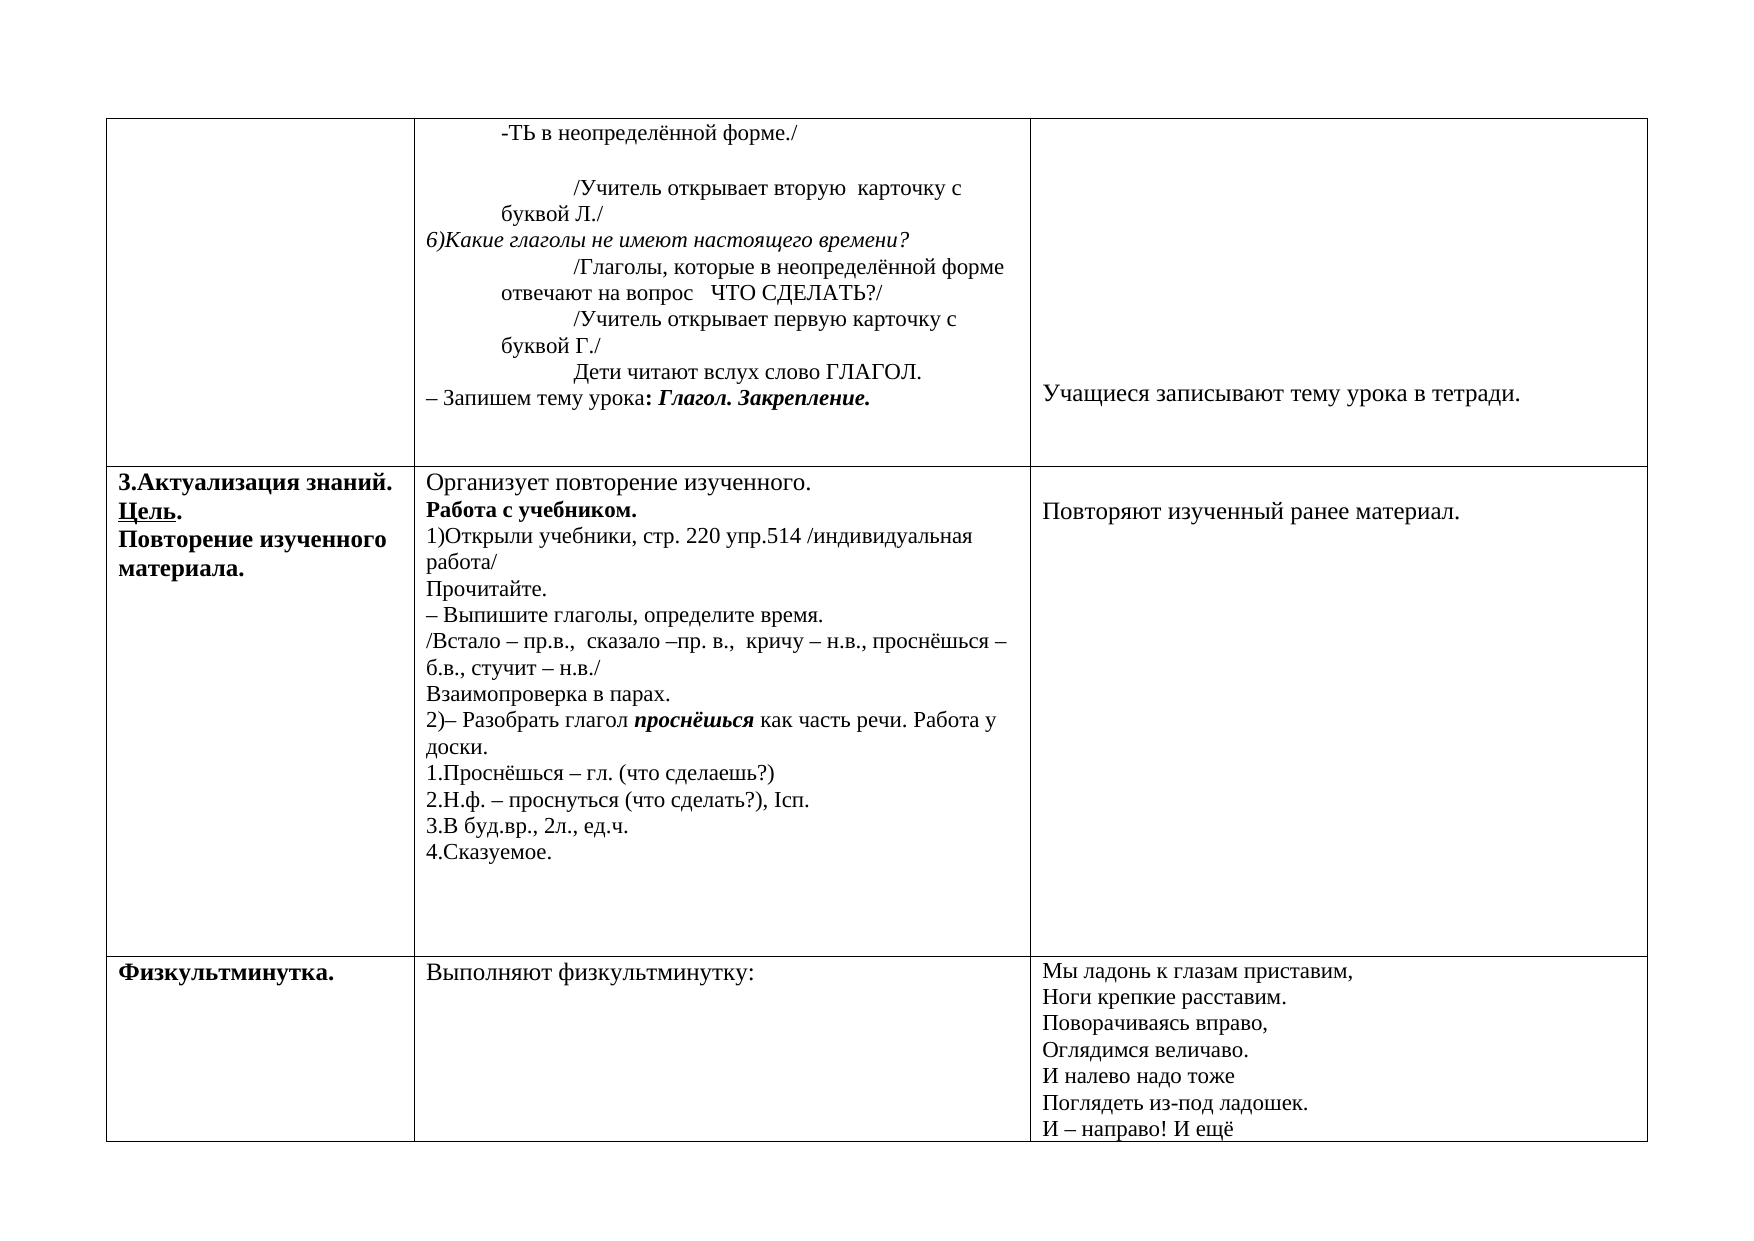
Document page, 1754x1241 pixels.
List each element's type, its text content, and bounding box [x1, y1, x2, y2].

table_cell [1031, 957, 1647, 1141]
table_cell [107, 119, 414, 466]
table_cell 3.Актуализация знаний. Цель. Повторение изученного материала. [107, 467, 414, 956]
table_cell Организует повторение изученного. Работа с учебником. 1)Открыли учебники, стр. 220 упр.514 /индивидуальная работа/ Прочитайте. – Выпишите глаголы, определите время. /Встало – пр.в., сказало –пр. в., кричу – н.в., проснёшься – б.в., стучит – н.в./ Взаимопроверка в парах. 2)– Разобрать глагол проснёшься как часть речи. Работа у доски. 1.Проснёшься – гл. (что сделаешь?) 2.Н.ф. – проснуться (что сделать?), Iсп. 3.В буд.вр., 2л., ед.ч. 4.Сказуемое. [415, 467, 1030, 956]
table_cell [415, 119, 1030, 466]
table_cell Повторяют изученный ранее материал. [1031, 467, 1647, 956]
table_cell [1031, 119, 1647, 466]
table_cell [415, 957, 1030, 1141]
table_cell Физкультминутка. [107, 957, 414, 1141]
